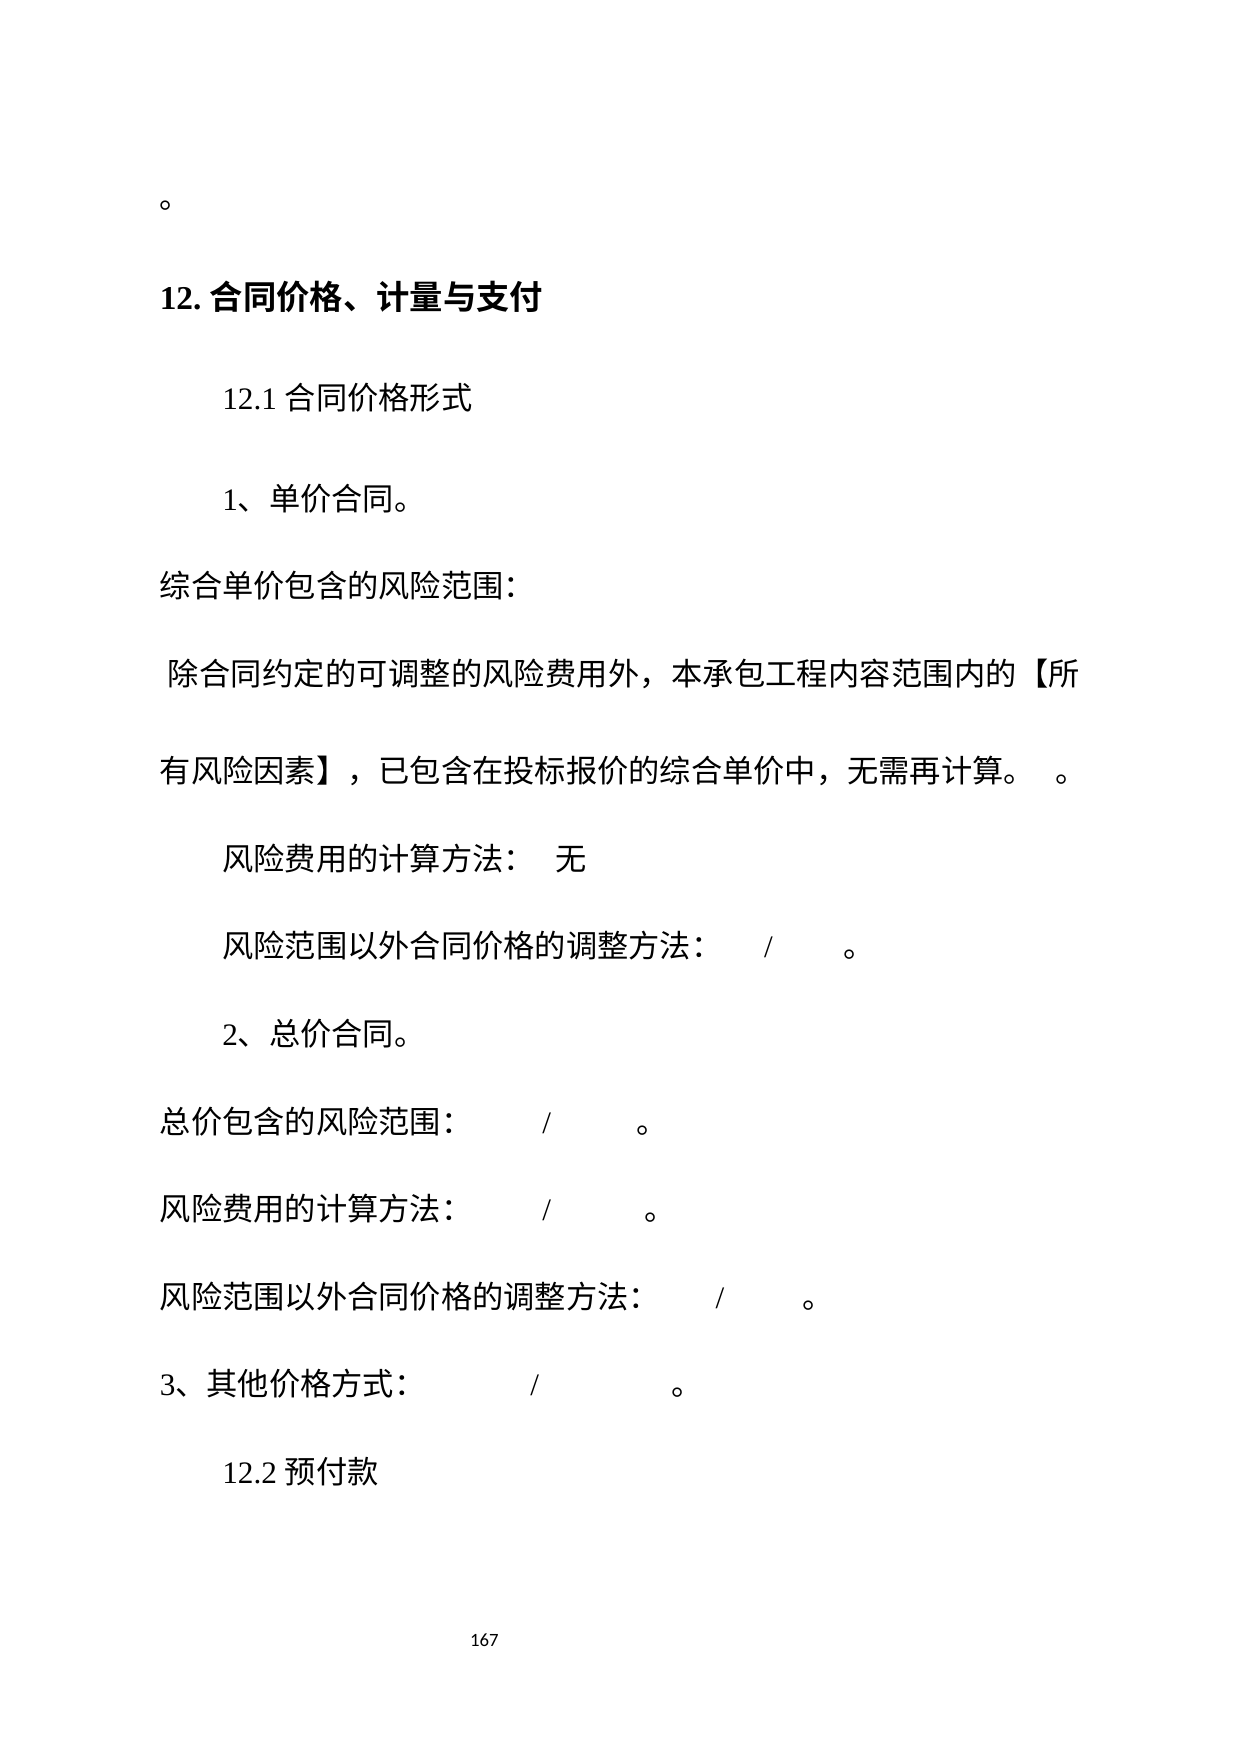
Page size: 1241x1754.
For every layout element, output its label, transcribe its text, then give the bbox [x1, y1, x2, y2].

text 总价包含的风险范围： / 。 [159, 1087, 1081, 1152]
text 除合同约定的可调整的风险费用外，本承包工程内容范围内的【所有风险因素】，已包含在投标报价的综合单价中，无需再计算。 。 [159, 639, 1081, 801]
text 1、单价合同。 [159, 464, 1081, 529]
text 12.2 预付款 [159, 1437, 1081, 1502]
text 风险范围以外合同价格的调整方法： / 。 [159, 912, 1081, 977]
text 综合单价包含的风险范围： [159, 551, 1081, 616]
text 风险费用的计算方法： 无 [159, 824, 1081, 889]
text 风险范围以外合同价格的调整方法： / 。 [159, 1262, 1081, 1327]
text 12. 合同价格、计量与支付 [159, 262, 1081, 327]
text 12.1 合同价格形式 [159, 364, 1081, 429]
text 2、总价合同。 [159, 999, 1081, 1064]
text 第3种方式：其他价格调整方式： 无 。 [159, 162, 1081, 227]
text 风险费用的计算方法： / 。 [159, 1174, 1081, 1239]
text 3、其他价格方式： / 。 [159, 1350, 1081, 1415]
